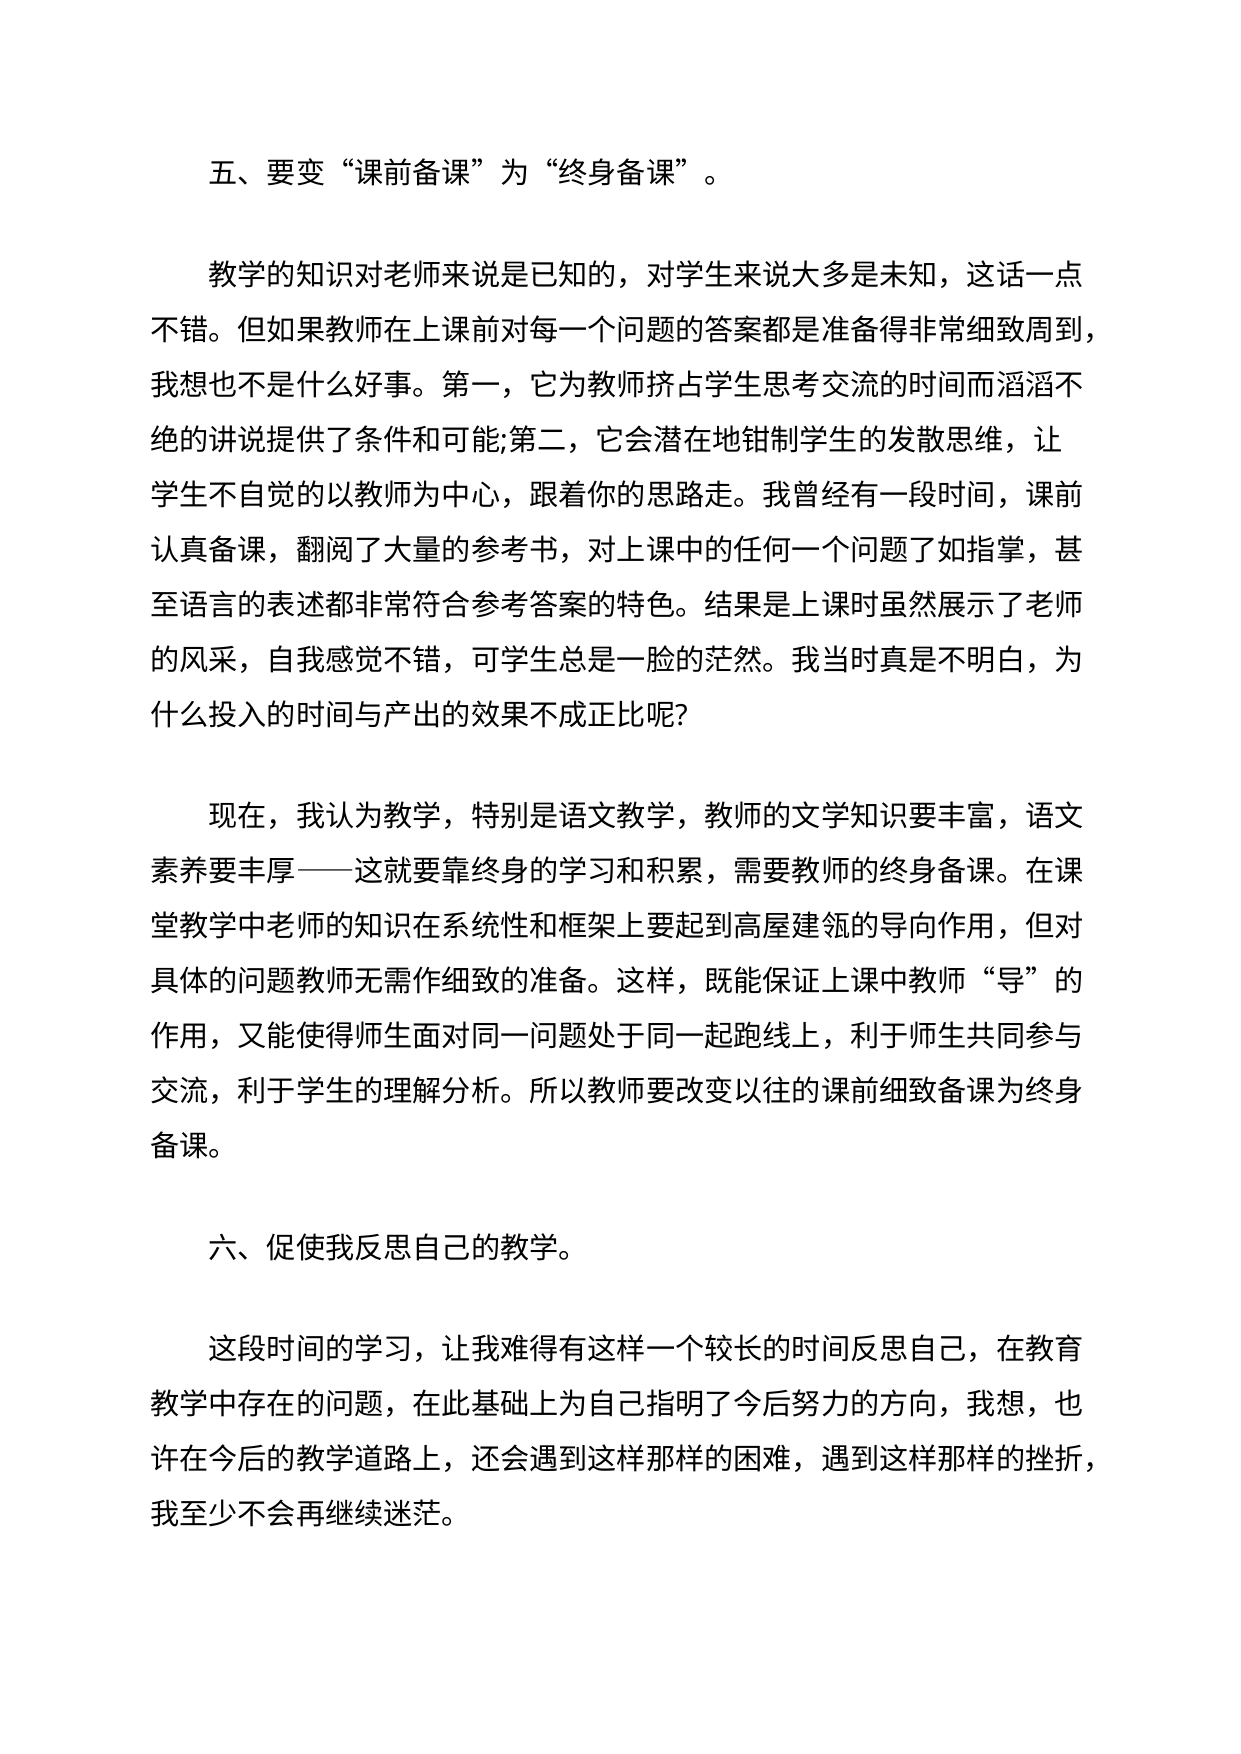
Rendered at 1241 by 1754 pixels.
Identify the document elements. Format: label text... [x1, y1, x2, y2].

text 现在，我认为教学，特别是语文教学，教师的文学知识要丰富，语文素养要丰厚——这就要靠终身的学习和积累，需要教师的终身备课。在课堂教学中老师的知识在系统性和框架上要起到高屋建瓴的导向作用，但对具体的问题教师无需作细致的准备。这样，既能保证上课中教师“导”的作用，又能使得师生面对同一问题处于同一起跑线上，利于师生共同参与交流，利于学生的理解分析。所以教师要改变以往的课前细致备课为终身备课。 [150, 793, 1090, 1165]
text 这段时间的学习，让我难得有这样一个较长的时间反思自己，在教育教学中存在的问题，在此基础上为自己指明了今后努力的方向，我想，也许在今后的教学道路上，还会遇到这样那样的困难，遇到这样那样的挫折，我至少不会再继续迷茫。 [150, 1326, 1090, 1533]
text 六、促使我反思自己的教学。 [150, 1224, 1090, 1266]
text 教学的知识对老师来说是已知的，对学生来说大多是未知，这话一点不错。但如果教师在上课前对每一个问题的答案都是准备得非常细致周到，我想也不是什么好事。第一，它为教师挤占学生思考交流的时间而滔滔不绝的讲说提供了条件和可能;第二，它会潜在地钳制学生的发散思维，让学生不自觉的以教师为中心，跟着你的思路走。我曾经有一段时间，课前认真备课，翻阅了大量的参考书，对上课中的任何一个问题了如指掌，甚至语言的表述都非常符合参考答案的特色。结果是上课时虽然展示了老师的风采，自我感觉不错，可学生总是一脸的茫然。我当时真是不明白，为什么投入的时间与产出的效果不成正比呢? [150, 252, 1090, 733]
text 五、要变“课前备课”为“终身备课”。 [150, 150, 1090, 192]
